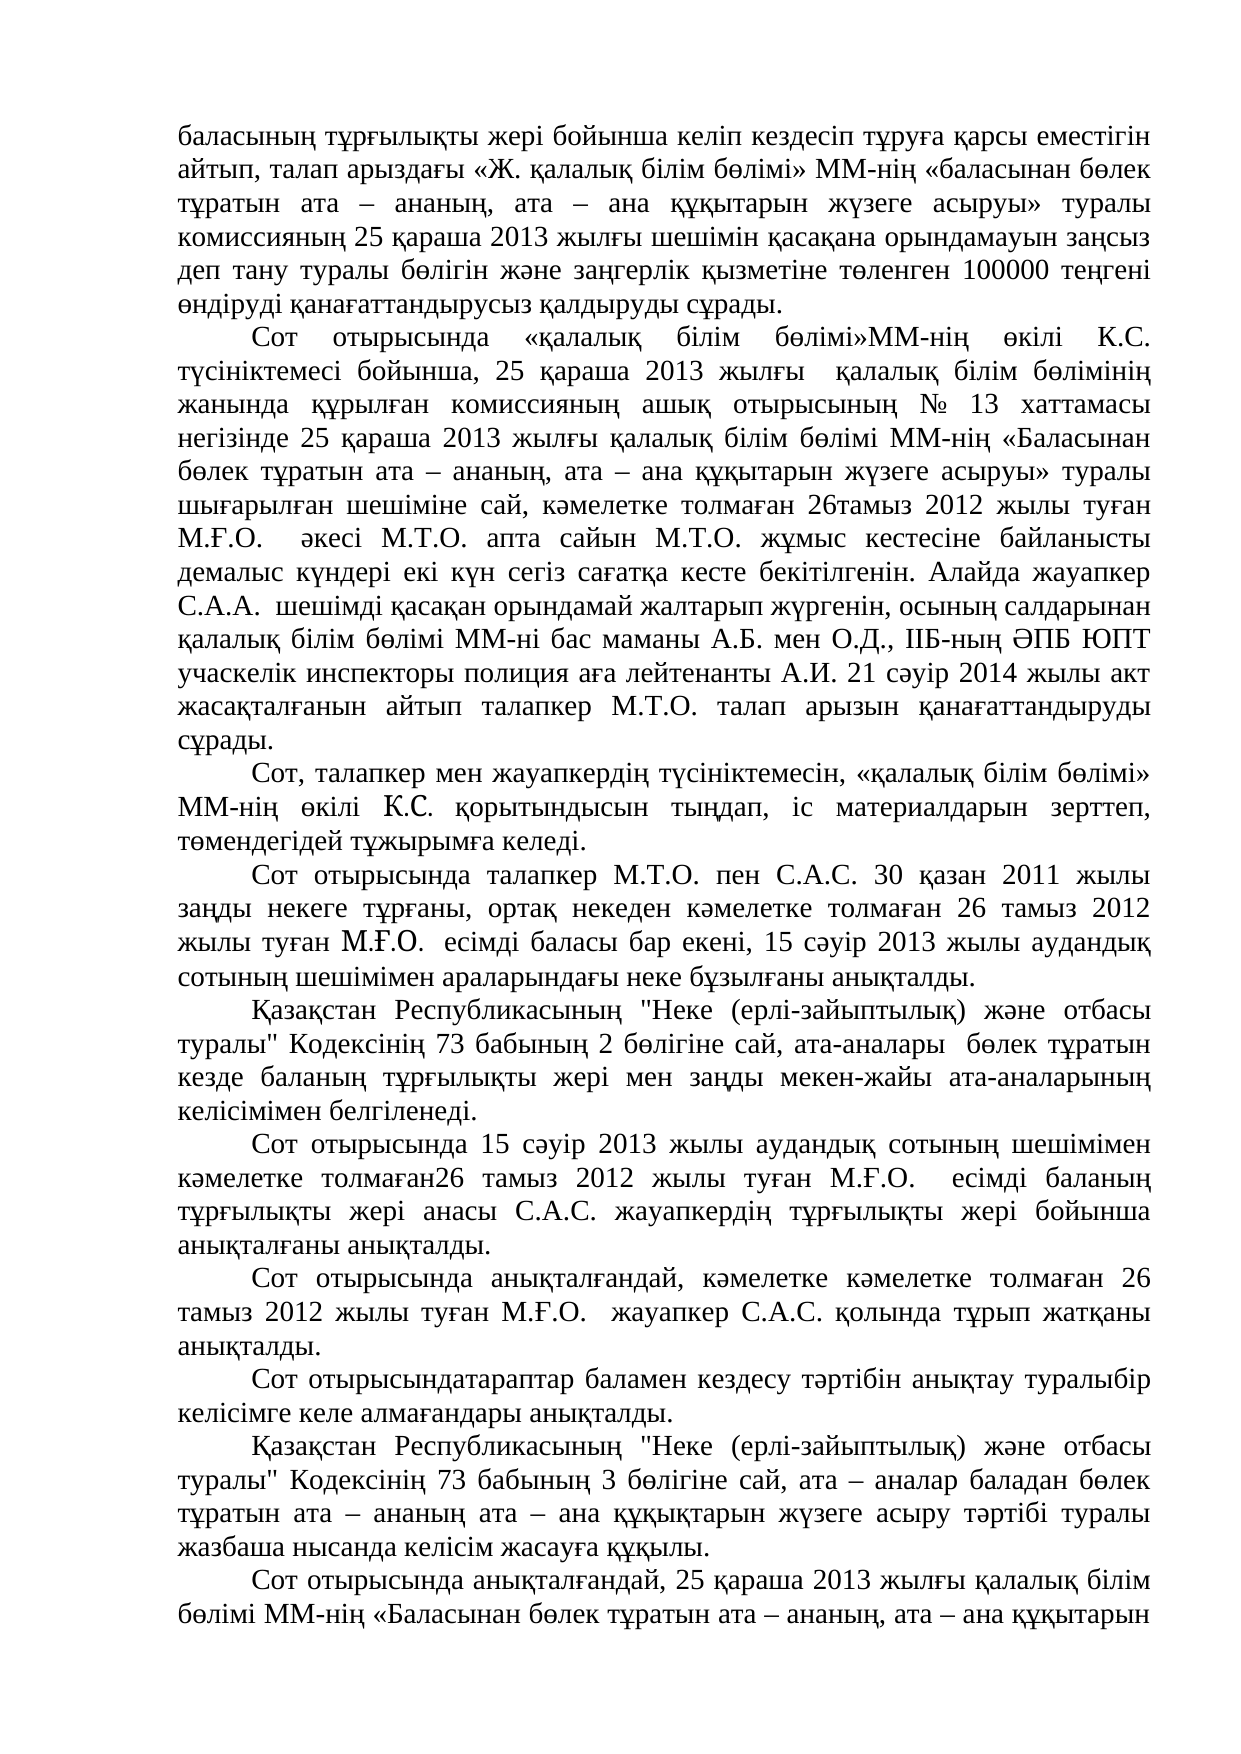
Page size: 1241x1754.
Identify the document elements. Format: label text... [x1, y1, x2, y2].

text Сот отырысында анықталғандай, кәмелетке кәмелетке толмаған 26 тамыз 2012 жылы туған М.Ғ.О. жауапкер С.А.С. қолында тұрып жатқаны анықталды. [177, 1261, 1152, 1361]
text Қазақстан Республикасының "Неке (ерлi-зайыптылық) және отбасы туралы" Кодексiнің 73 бабының 3 бөлігіне сай, ата – аналар баладан бөлек тұратын ата – ананың ата – ана құқықтарын жүзеге асыру тәртібі туралы жазбаша нысанда келісім жасауға құқылы. [177, 1428, 1152, 1562]
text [177, 118, 1152, 319]
text Сот отырысында «қалалық білім бөлімі»ММ-нің өкілі К.С. түсініктемесі бойынша, 25 қараша 2013 жылғы қалалық білім бөлімінің жанында құрылған комиссияның ашық отырысының № 13 хаттамасы негізінде 25 қараша 2013 жылғы қалалық білім бөлімі ММ-нің «Баласынан бөлек тұратын ата – ананың, ата – ана құқытарын жүзеге асыруы» туралы шығарылған шешіміне сай, кәмелетке толмаған 26тамыз 2012 жылы туған М.Ғ.О. әкесі М.Т.О. апта сайын М.Т.О. жұмыс кестесіне байланысты демалыс күндері екі күн сегіз сағатқа кесте бекітілгенін. Алайда жауапкер С.А.А. шешімді қасақан орындамай жалтарып жүргенін, осының салдарынан қалалық білім бөлімі ММ-ні бас маманы А.Б. мен О.Д., ІІБ-ның ӘПБ ЮПТ учаскелік инспекторы полиция аға лейтенанты А.И. 21 сәуір 2014 жылы акт жасақталғанын айтып талапкер М.Т.О. талап арызын қанағаттандыруды сұрады. [177, 319, 1152, 755]
text Сот отырысында 15 сәуір 2013 жылы аудандық сотының шешімімен кәмелетке толмаған26 тамыз 2012 жылы туған М.Ғ.О. есімді баланың тұрғылықты жері анасы С.А.С. жауапкердің тұрғылықты жері бойынша анықталғаны анықталды. [177, 1126, 1152, 1261]
text Сот отырысындатараптар баламен кездесу тәртібін анықтау туралыбір келісімге келе алмағандары анықталды. [177, 1361, 1152, 1428]
text Сот отырысында талапкер М.Т.О. пен С.А.С. 30 қазан 2011 жылы заңды некеге тұрғаны, ортақ некеден кәмелетке толмаған 26 тамыз 2012 жылы туған М.Ғ.О. есімді баласы бар екені, 15 сәуір 2013 жылы аудандық сотының шешімімен араларындағы неке бұзылғаны анықталды. [177, 857, 1152, 992]
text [177, 1562, 1152, 1629]
text Қазақстан Республикасының "Неке (ерлi-зайыптылық) және отбасы туралы" Кодексiнің 73 бабының 2 бөлігіне сай, ата-аналары бөлек тұратын кезде баланың тұрғылықты жері мен заңды мекен-жайы ата-аналарының келісімімен белгіленеді. [177, 992, 1152, 1126]
text Сот, талапкер мен жауапкердің түсініктемесін, «қалалық білім бөлімі» ММ-нің өкілі К.С. қорытындысын тыңдап, іс материалдарын зерттеп, төмендегідей тұжырымға келеді. [177, 755, 1152, 857]
